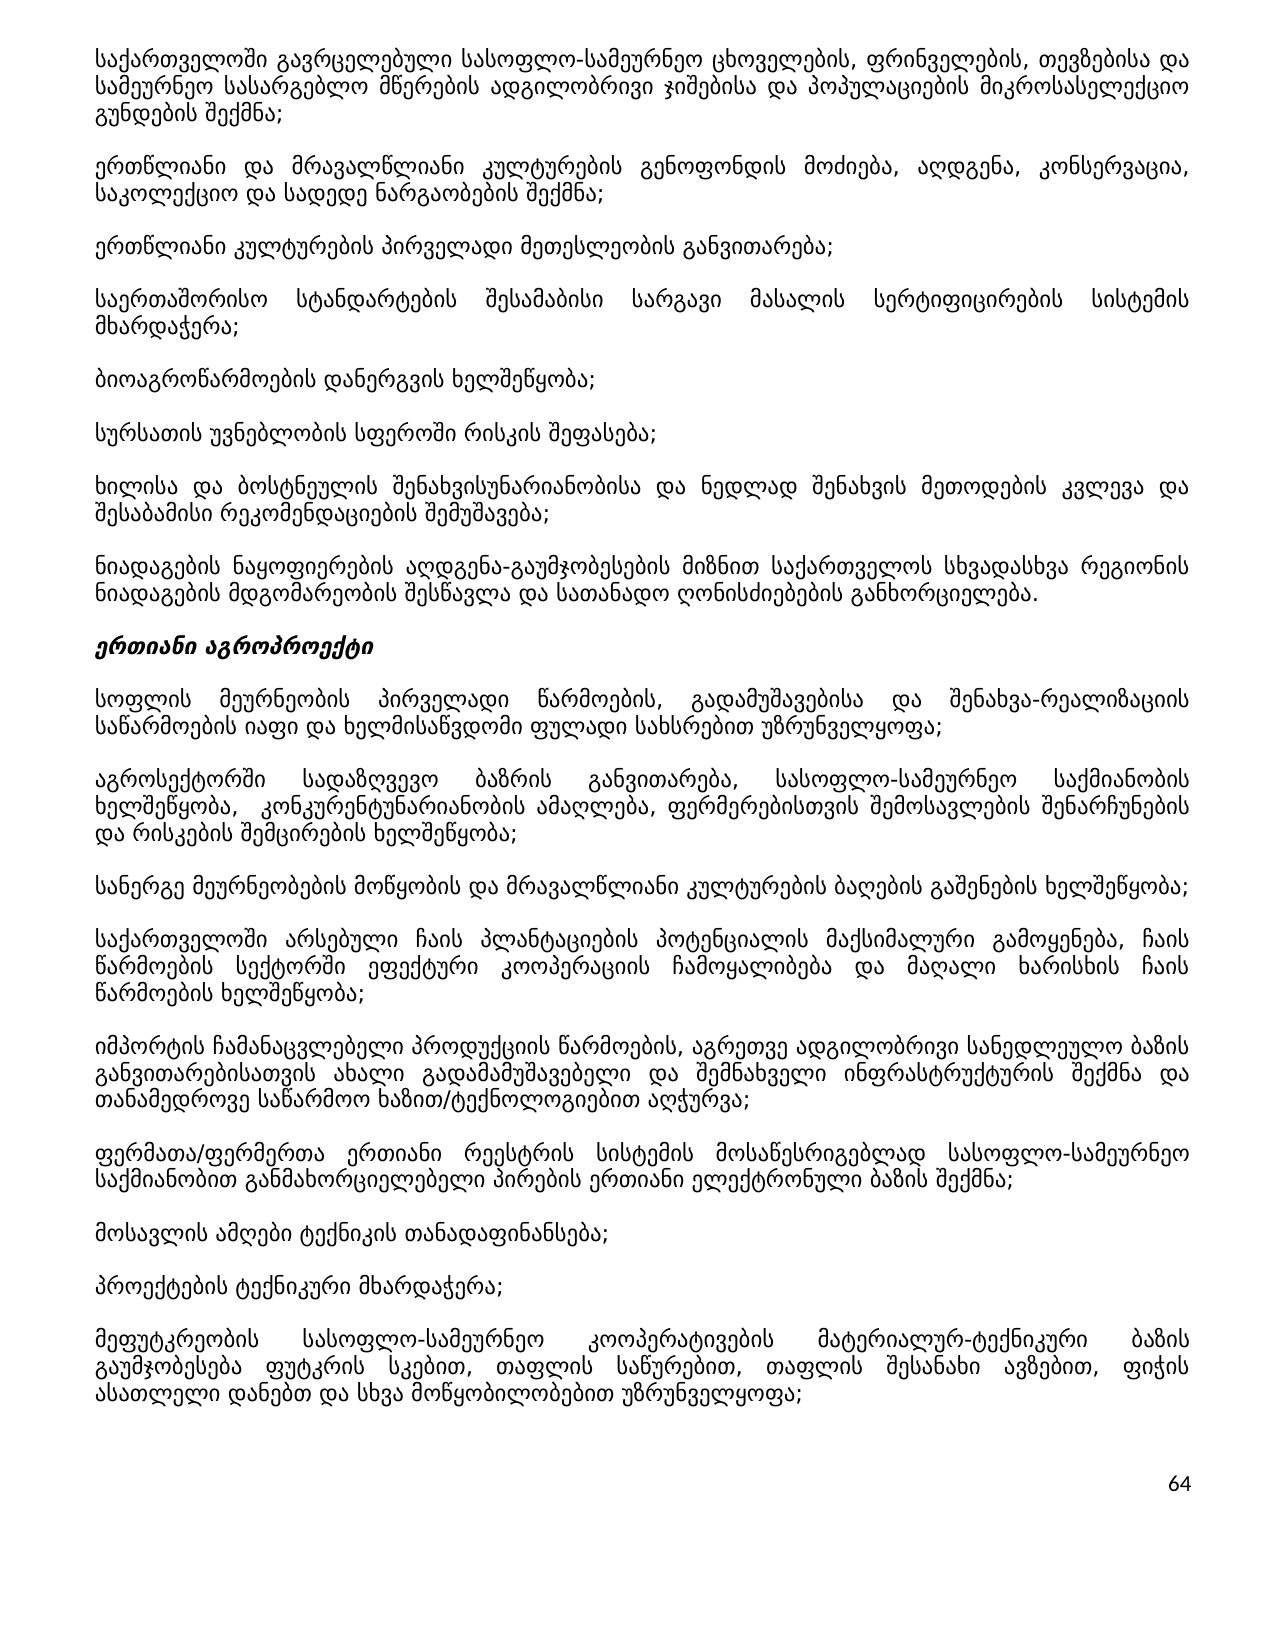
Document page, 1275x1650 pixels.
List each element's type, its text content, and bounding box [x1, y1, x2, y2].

text მეფუტკრეობის სასოფლო-სამეურნეო კოოპერატივების მატერიალურ-ტექნიკური ბაზის გაუმჯობესება ფუტკრის სკებით, თაფლის საწურებით, თაფლის შესანახი ავზებით, ფიჭის ასათლელი დანებთ და სხვა მოწყობილობებით უზრუნველყოფა; [94, 1326, 1191, 1406]
text აგროსექტორში სადაზღვევო ბაზრის განვითარება, სასოფლო-სამეურნეო საქმიანობის ხელშეწყობა, კონკურენტუნარიანობის ამაღლება, ფერმერებისთვის შემოსავლების შენარჩუნების და რისკების შემცირების ხელშეწყობა; [94, 766, 1191, 846]
text სოფლის მეურნეობის პირველადი წარმოების, გადამუშავებისა და შენახვა-რეალიზაციის საწარმოების იაფი და ხელმისაწვდომი ფულადი სახსრებით უზრუნველყოფა; [94, 686, 1191, 740]
text იმპორტის ჩამანაცვლებელი პროდუქციის წარმოების, აგრეთვე ადგილობრივი სანედლეულო ბაზის განვითარებისათვის ახალი გადამამუშავებელი და შემნახველი ინფრასტრუქტურის შექმნა და თანამედროვე საწარმოო ხაზით/ტექნოლოგიებით აღჭურვა; [94, 1033, 1191, 1113]
text საქართველოში გავრცელებული სასოფლო-სამეურნეო ცხოველების, ფრინველების, თევზებისა და სამეურნეო სასარგებლო მწერების ადგილობრივი ჯიშებისა და პოპულაციების მიკროსასელექციო გუნდების შექმნა; [94, 46, 1191, 126]
text ხილისა და ბოსტნეულის შენახვისუნარიანობისა და ნედლად შენახვის მეთოდების კვლევა და შესაბამისი რეკომენდაციების შემუშავება; [94, 473, 1191, 526]
text მოსავლის ამღები ტექნიკის თანადაფინანსება; [94, 1220, 1191, 1246]
text პროექტების ტექნიკური მხარდაჭერა; [94, 1273, 1191, 1300]
text ნიადაგების ნაყოფიერების აღდგენა-გაუმჯობესების მიზნით საქართველოს სხვადასხვა რეგიონის ნიადაგების მდგომარეობის შესწავლა და სათანადო ღონისძიებების განხორციელება. [94, 553, 1191, 606]
text ერთწლიანი კულტურების პირველადი მეთესლეობის განვითარება; [94, 233, 1191, 260]
text სანერგე მეურნეობების მოწყობის და მრავალწლიანი კულტურების ბაღების გაშენების ხელშეწყობა; [94, 873, 1191, 900]
text ერთწლიანი და მრავალწლიანი კულტურების გენოფონდის მოძიება, აღდგენა, კონსერვაცია, საკოლექციო და სადედე ნარგაობების შექმნა; [94, 153, 1191, 206]
text ბიოაგროწარმოების დანერგვის ხელშეწყობა; [94, 366, 1191, 393]
text საერთაშორისო სტანდარტების შესამაბისი სარგავი მასალის სერტიფიცირების სისტემის მხარდაჭერა; [94, 286, 1191, 340]
text სურსათის უვნებლობის სფეროში რისკის შეფასება; [94, 420, 1191, 446]
text ფერმათა/ფერმერთა ერთიანი რეესტრის სისტემის მოსაწესრიგებლად სასოფლო-სამეურნეო საქმიანობით განმახორციელებელი პირების ერთიანი ელექტრონული ბაზის შექმნა; [94, 1140, 1191, 1193]
subtitle ერთიანი აგროპროექტი [94, 633, 1191, 660]
text საქართველოში არსებული ჩაის პლანტაციების პოტენციალის მაქსიმალური გამოყენება, ჩაის წარმოების სექტორში ეფექტური კოოპერაციის ჩამოყალიბება და მაღალი ხარისხის ჩაის წარმოების ხელშეწყობა; [94, 926, 1191, 1006]
